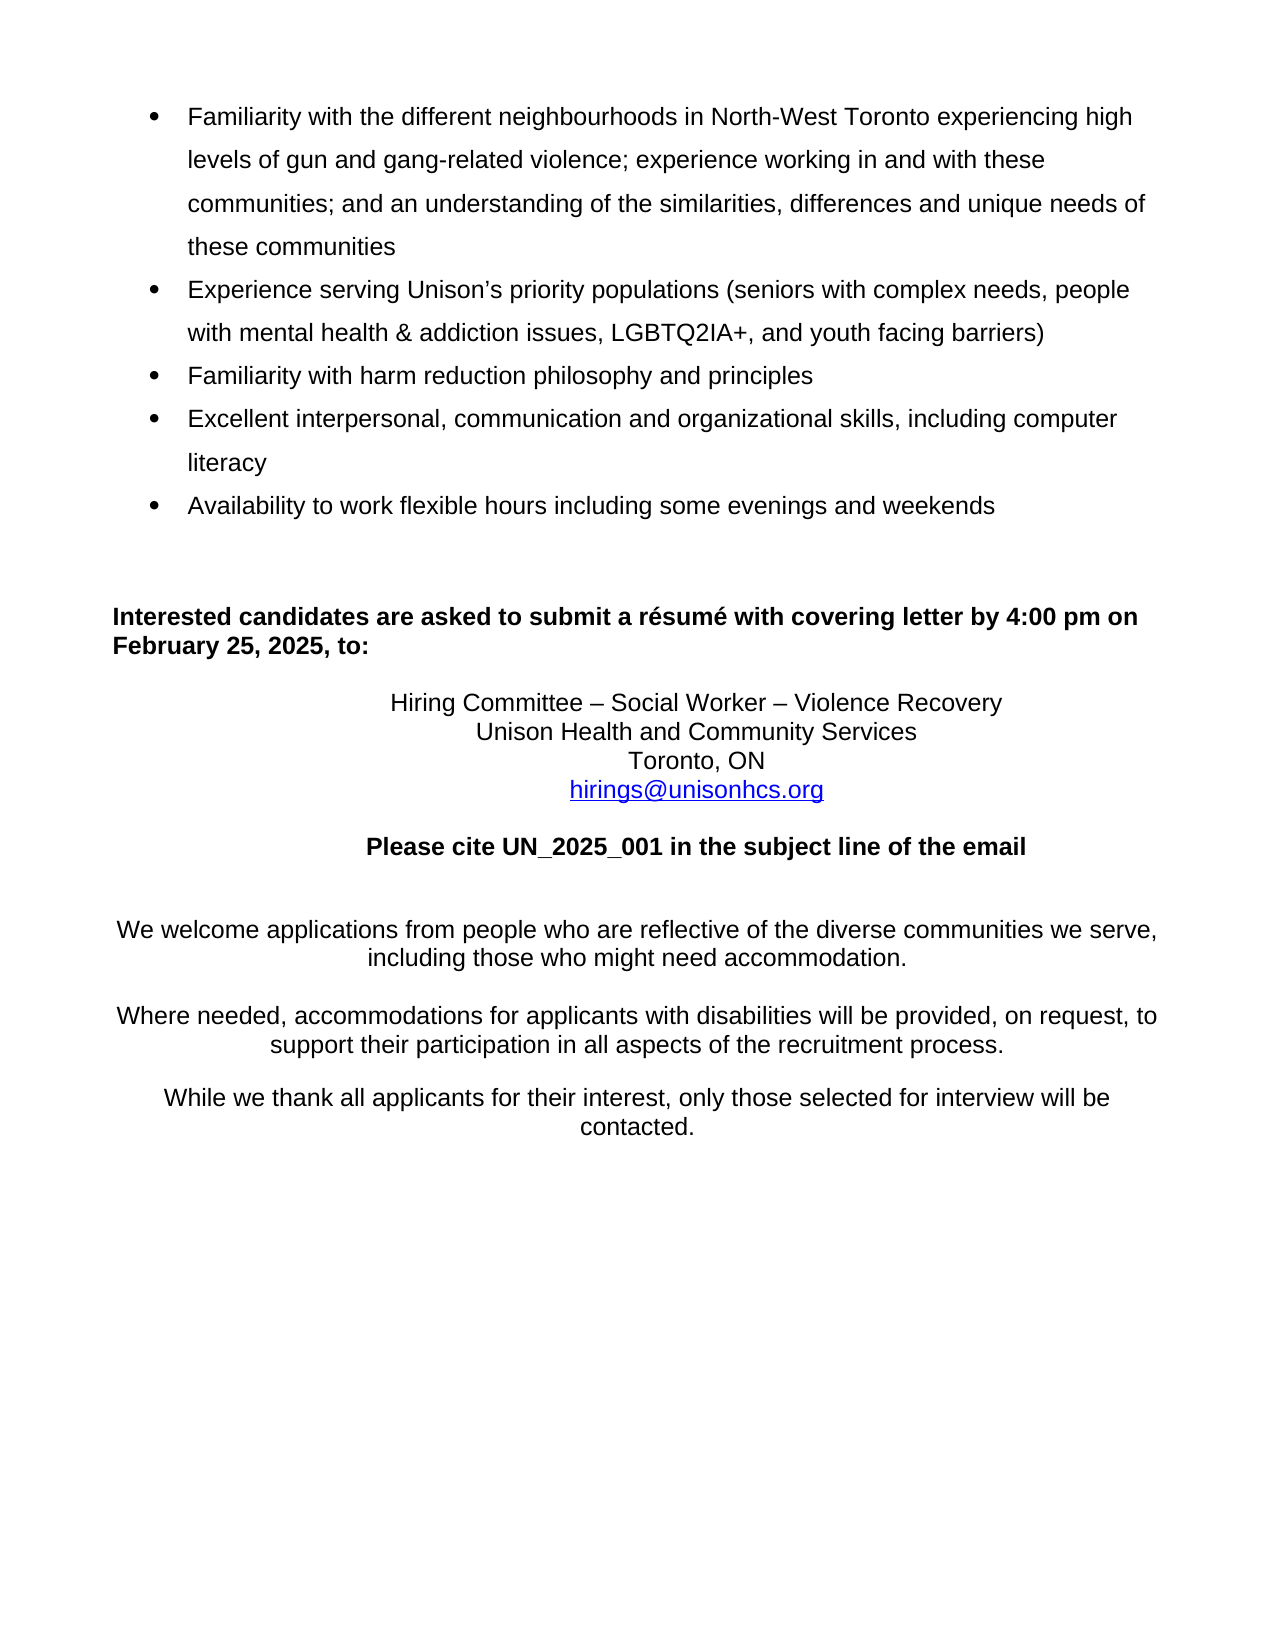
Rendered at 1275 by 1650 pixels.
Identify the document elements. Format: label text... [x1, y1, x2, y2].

text Hiring Committee – Social Worker – Violence Recovery [231, 688, 1162, 717]
text Please cite UN_2025_001 in the subject line of the email [231, 832, 1162, 861]
list Experience serving Unison’s priority populations (seniors with complex needs, people with mental health & addiction issues, LGBTQ2IA+, and youth facing barriers) [150, 275, 1162, 347]
subtitle Interested candidates are asked to submit a résumé with covering letter by 4:00 pm on February 25, 2025, to: [112, 602, 1162, 660]
text hirings@unisonhcs.org [231, 775, 1162, 803]
list Availability to work flexible hours including some evenings and weekends [150, 491, 1162, 520]
text Toronto, ON [231, 746, 1162, 775]
list Excellent interpersonal, communication and organizational skills, including computer literacy [150, 404, 1162, 476]
list Familiarity with the different neighbourhoods in North-West Toronto experiencing high levels of gun and gang-related violence; experience working in and with these communities; and an understanding of the similarities, differences and unique needs of these communities [150, 102, 1162, 261]
text We welcome applications from people who are reflective of the diverse communities we serve, including those who might need accommodation. [112, 915, 1162, 972]
text Unison Health and Community Services [231, 717, 1162, 746]
list Familiarity with harm reduction philosophy and principles [150, 361, 1162, 390]
text Where needed, accommodations for applicants with disabilities will be provided, on request, to support their participation in all aspects of the recruitment process. [112, 1001, 1162, 1058]
text While we thank all applicants for their interest, only those selected for interview will be contacted. [112, 1083, 1162, 1141]
